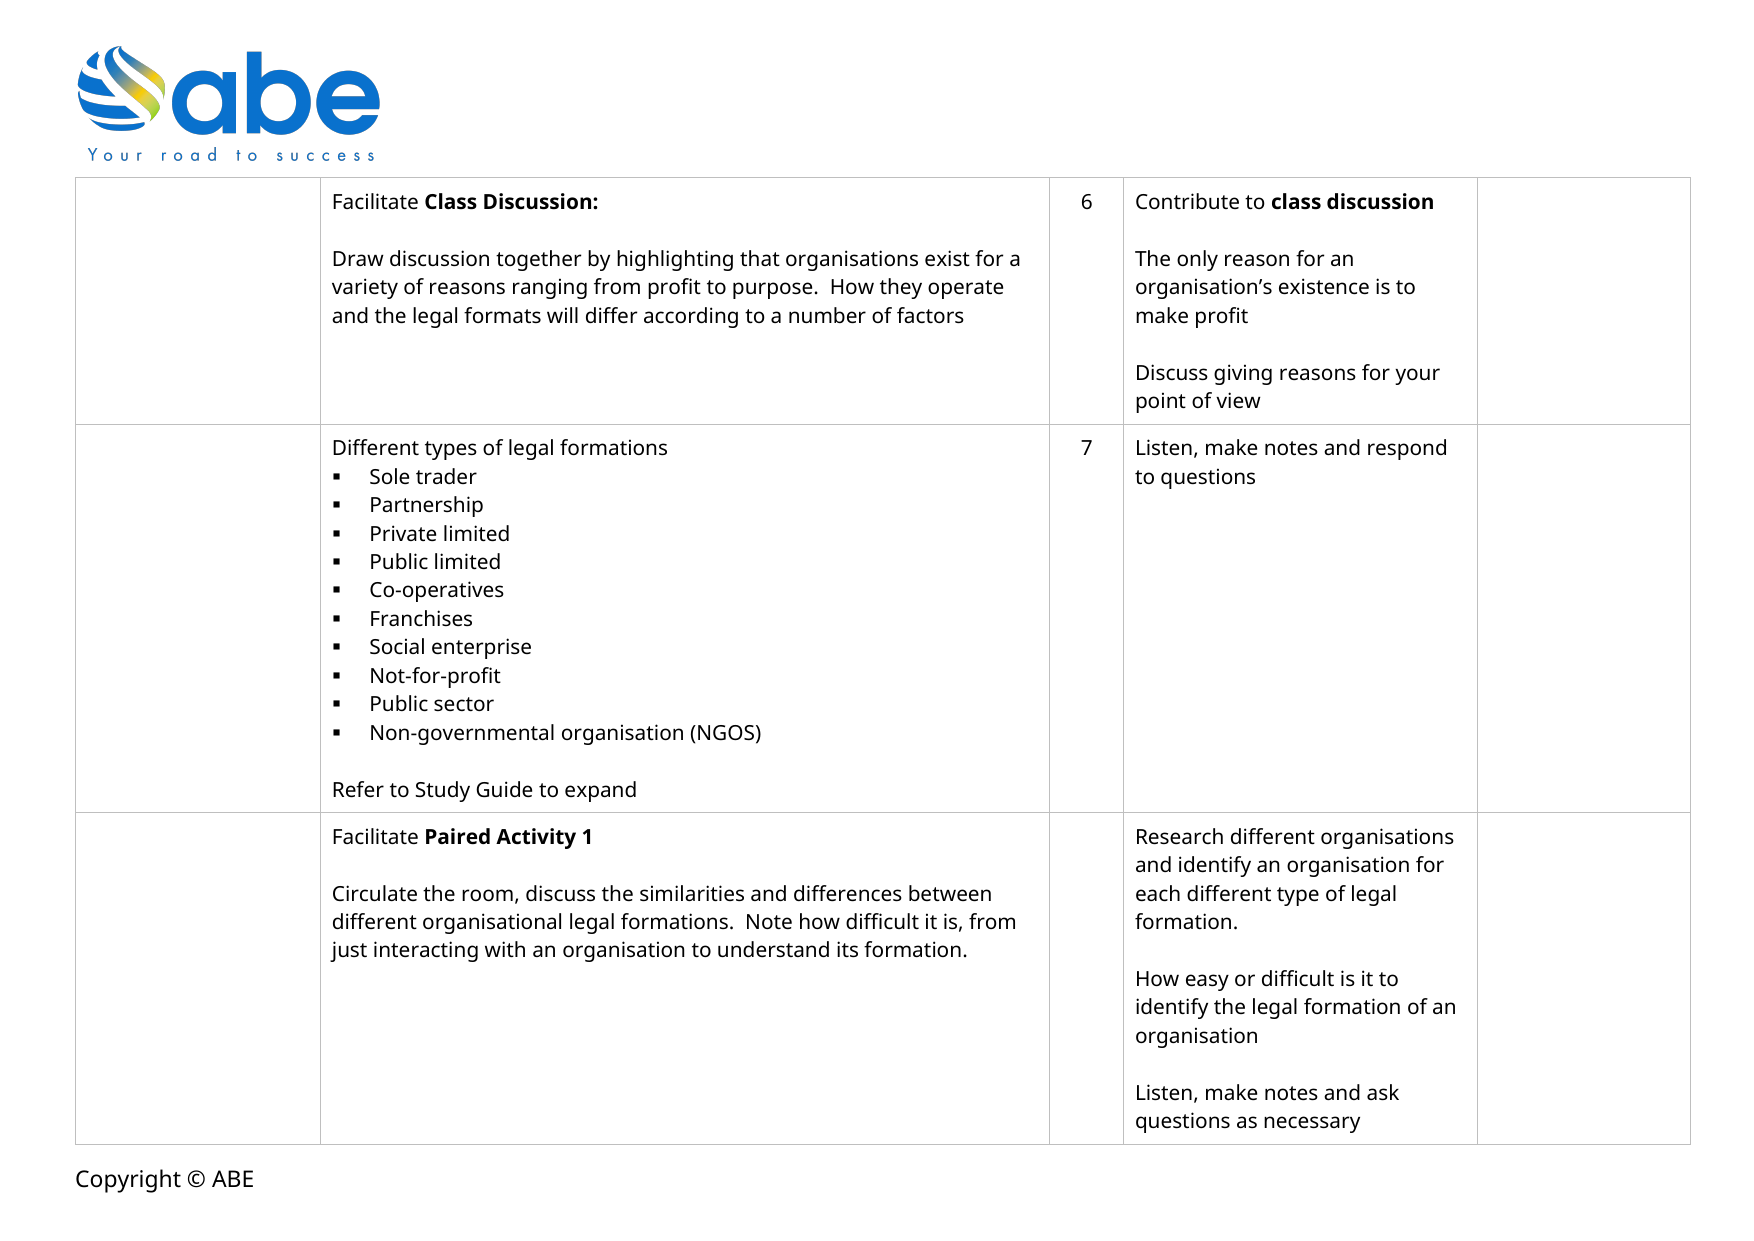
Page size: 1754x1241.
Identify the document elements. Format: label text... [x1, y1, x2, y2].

table_cell 6 [1050, 178, 1123, 423]
table_cell Contribute to class discussion The only reason for an organisation’s existence is to make profit Discuss giving reasons for your point of view [1124, 178, 1477, 423]
table_cell [1478, 813, 1690, 1143]
table_cell [76, 813, 320, 1143]
table_cell [1050, 813, 1123, 1143]
table_cell [76, 425, 320, 812]
table_cell [1478, 425, 1690, 812]
table_cell Research different organisations and identify an organisation for each different type of legal formation. How easy or difficult is it to identify the legal formation of an organisation Listen, make notes and ask questions as necessary [1124, 813, 1477, 1143]
picture [75, 44, 383, 164]
table_cell Facilitate Class Discussion: Draw discussion together by highlighting that organisations exist for a variety of reasons ranging from profit to purpose. How they operate and the legal formats will differ according to a number of factors [321, 178, 1049, 423]
table_cell Different types of legal formations Sole trader Partnership Private limited Public limited Co-operatives Franchises Social enterprise Not-for-profit Public sector Non-governmental organisation (NGOS) Refer to Study Guide to expand [321, 425, 1049, 812]
table_cell Listen, make notes and respond to questions [1124, 425, 1477, 812]
table_cell [1478, 178, 1690, 423]
table_cell Facilitate Paired Activity 1 Circulate the room, discuss the similarities and differences between different organisational legal formations. Note how difficult it is, from just interacting with an organisation to understand its formation. [321, 813, 1049, 1143]
table_cell 7 [1050, 425, 1123, 812]
table_cell [76, 178, 320, 423]
